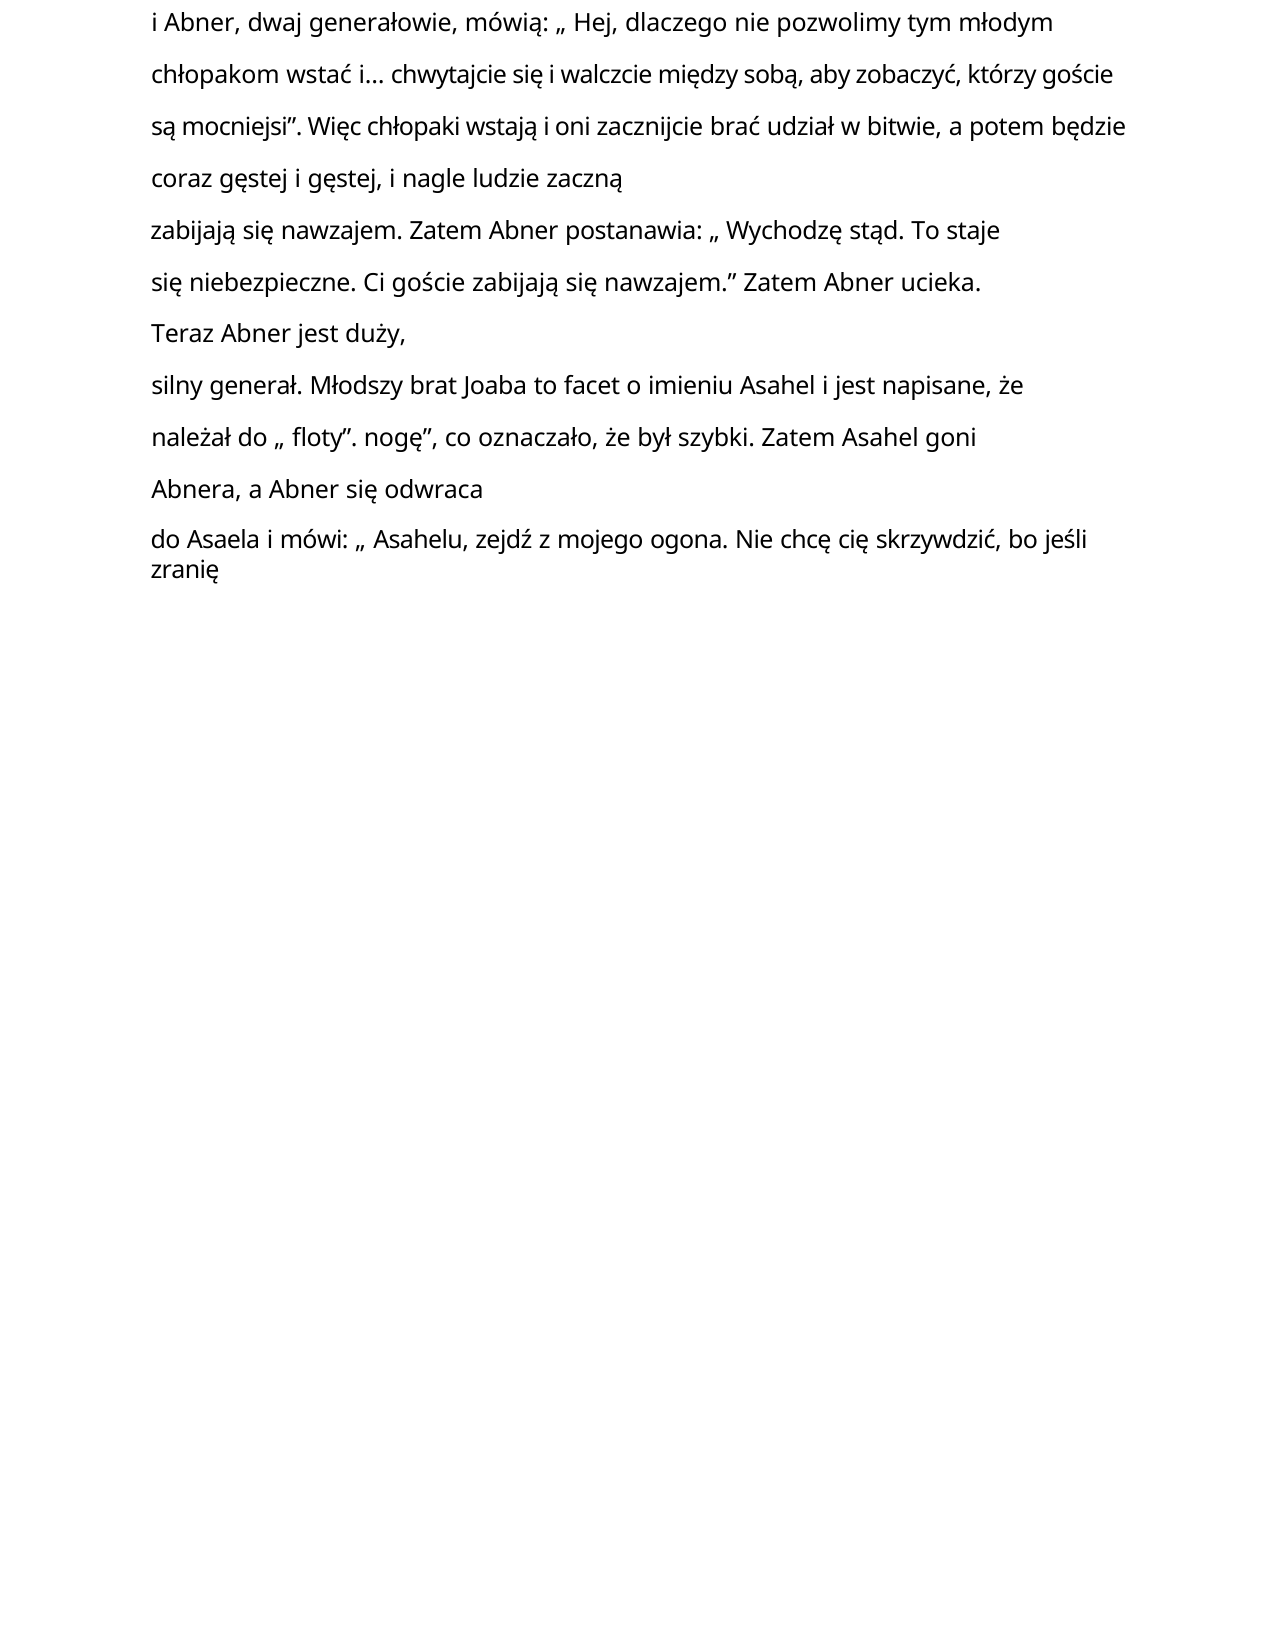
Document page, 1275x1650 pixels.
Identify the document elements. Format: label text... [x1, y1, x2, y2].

text i Abner, dwaj generałowie, mówią: „ Hej, dlaczego nie pozwolimy tym młodym chłopakom wstać i… chwytajcie się i walczcie między sobą, aby zobaczyć, którzy goście są mocniejsi”. Więc chłopaki wstają i oni zacznijcie brać udział w bitwie, a potem będzie coraz gęstej i gęstej, i nagle ludzie zaczną [151, 4, 1139, 194]
text silny generał. Młodszy brat Joaba to facet o imieniu Asahel i jest napisane, że należał do „ floty”. nogę”, co oznaczało, że był szybki. Zatem Asahel goni Abnera, a Abner się odwraca [151, 368, 1050, 506]
text do Asaela i mówi: „ Asahelu, zejdź z mojego ogona. Nie chcę cię skrzywdzić, bo jeśli zranię [150, 524, 1139, 584]
text zabijają się nawzajem. Zatem Abner postanawia: „ Wychodzę stąd. To staje się niebezpieczne. Ci goście zabijają się nawzajem.” Zatem Abner ucieka. Teraz Abner jest duży, [150, 212, 1008, 350]
